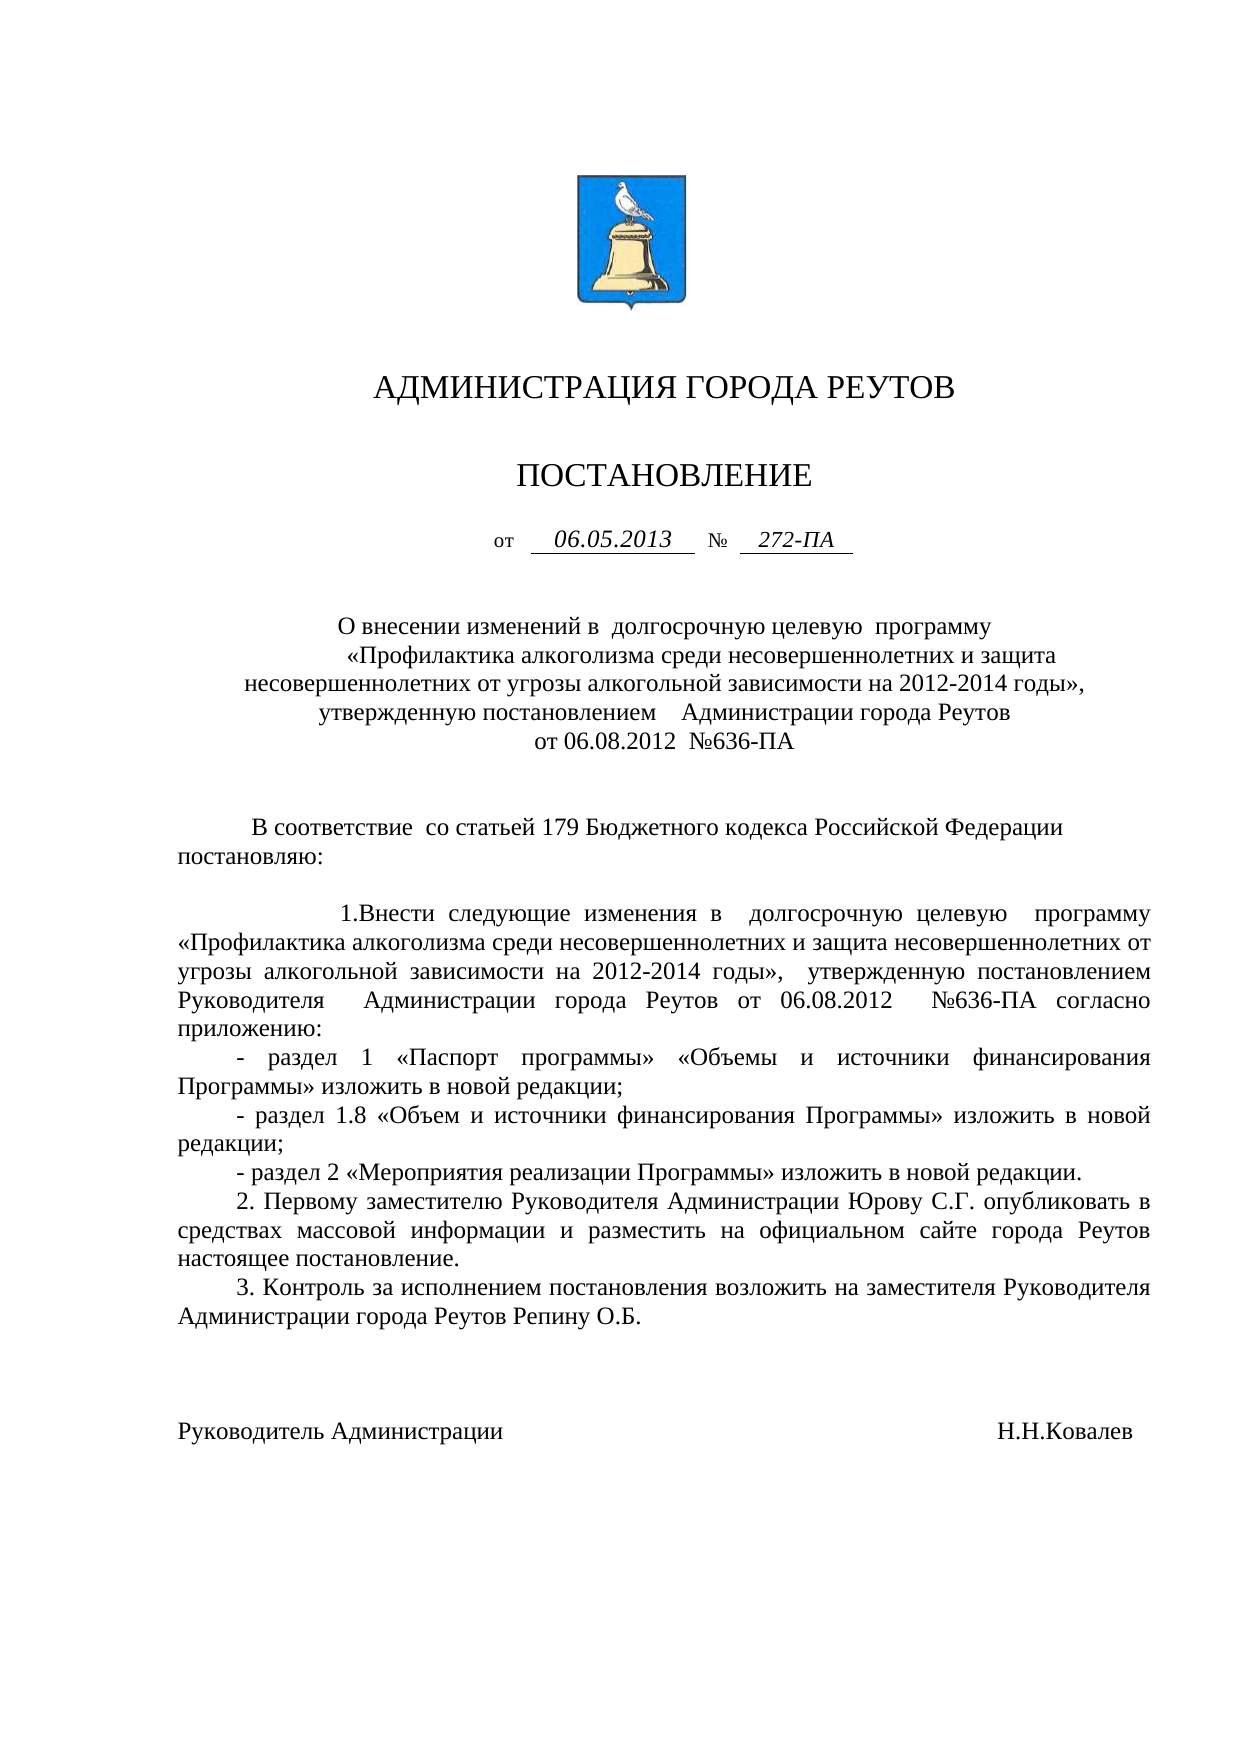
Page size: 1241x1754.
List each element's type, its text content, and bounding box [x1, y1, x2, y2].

list - раздел 1 «Паспорт программы» «Объемы и источники финансирования Программы» изложить в новой редакции; [177, 1042, 1152, 1100]
list 2. Первому заместителю Руководителя Администрации Юрову С.Г. опубликовать в средствах массовой информации и разместить на официальном сайте города Реутов настоящее постановление. [177, 1186, 1152, 1272]
text от 06.08.2012 №636-ПА [177, 726, 1152, 755]
text АДМИНИСТРАЦИЯ ГОРОДА РЕУТОВ [177, 368, 1152, 406]
text 1.Внести следующие изменения в долгосрочную целевую программу «Профилактика алкоголизма среди несовершеннолетних и защита несовершеннолетних от угрозы алкогольной зависимости на 2012-2014 годы», утвержденную постановлением Руководителя Администрации города Реутов от 06.08.2012 №636-ПА согласно приложению: [177, 898, 1152, 1042]
table_header № [695, 524, 740, 552]
table_header 272-ПА [740, 524, 852, 552]
list - раздел 2 «Мероприятия реализации Программы» изложить в новой редакции. [177, 1157, 1152, 1186]
table_header от [476, 524, 531, 552]
text 3. Контроль за исполнением постановления возложить на заместителя Руководителя Администрации города Реутов Репину О.Б. [177, 1272, 1152, 1330]
picture [577, 175, 687, 311]
text «Профилактика алкоголизма среди несовершеннолетних и защита несовершеннолетних от угрозы алкогольной зависимости на 2012-2014 годы», [177, 640, 1152, 697]
text утвержденную постановлением Администрации города Реутов [177, 697, 1152, 726]
text В соответствие со статьей 179 Бюджетного кодекса Российской Федерации постановляю: [177, 812, 1152, 870]
text Руководитель Администрации Н.Н.Ковалев [177, 1416, 1152, 1445]
table_header 06.05.2013 [531, 524, 695, 552]
text О внесении изменений в долгосрочную целевую программу [177, 611, 1152, 640]
text ПОСТАНОВЛЕНИЕ [177, 455, 1152, 493]
list - раздел 1.8 «Объем и источники финансирования Программы» изложить в новой редакции; [177, 1100, 1152, 1157]
